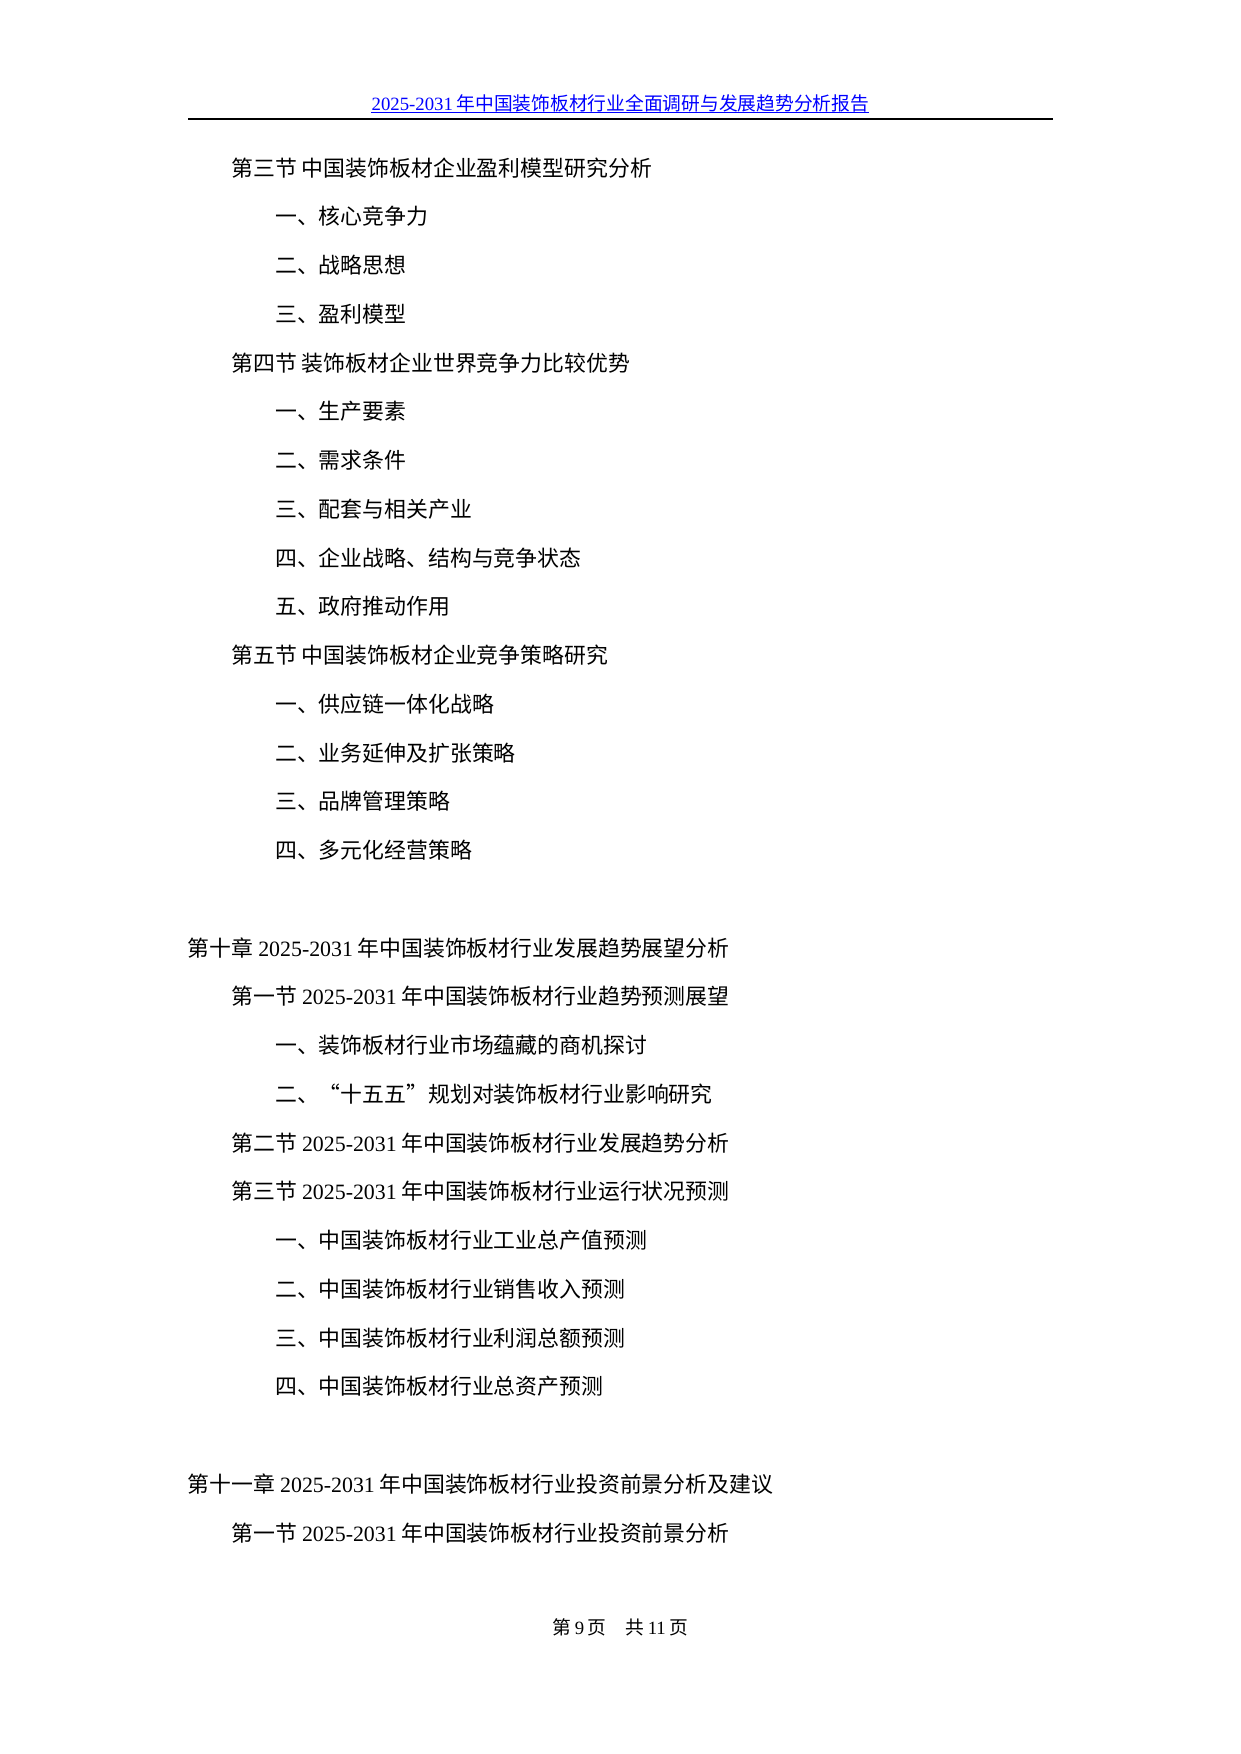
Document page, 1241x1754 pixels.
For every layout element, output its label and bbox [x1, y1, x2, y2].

text [187, 150, 1053, 1548]
